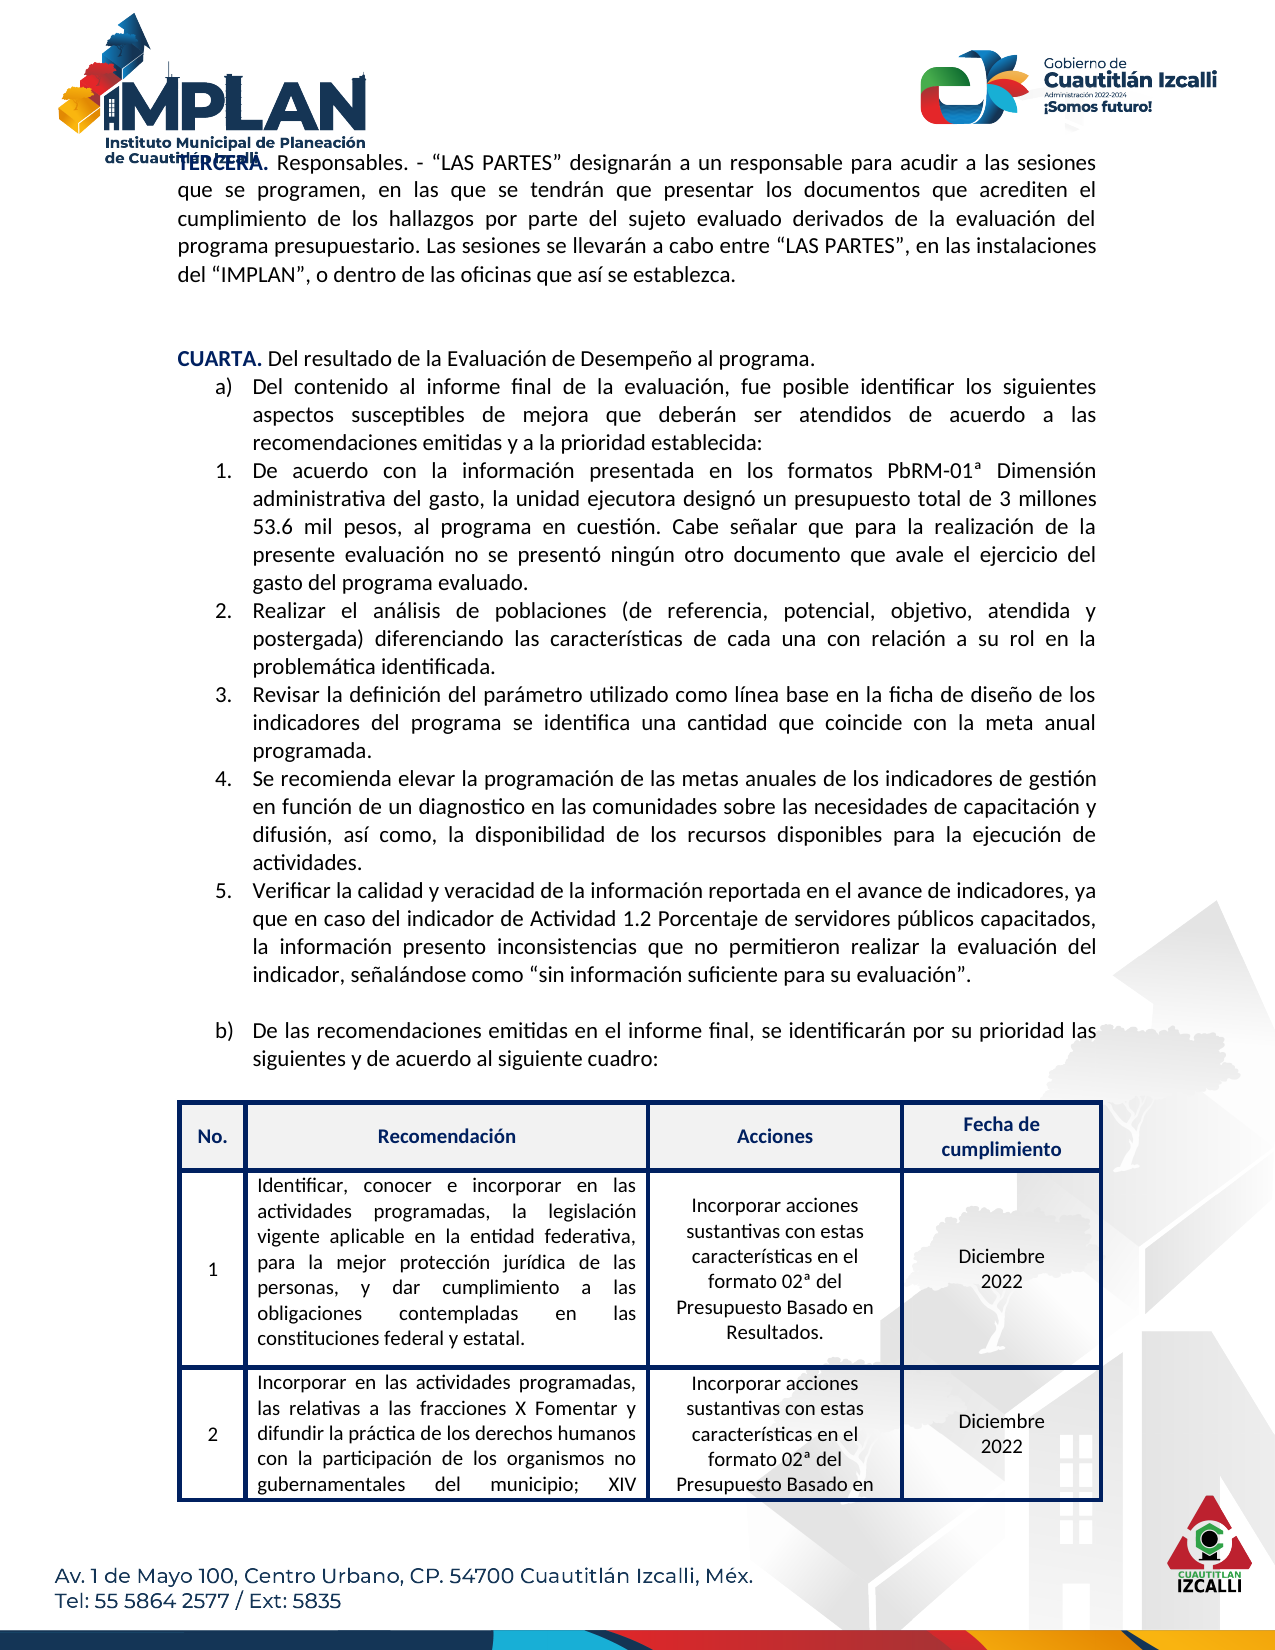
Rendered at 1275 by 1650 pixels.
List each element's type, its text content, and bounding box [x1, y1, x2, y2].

list Se recomienda elevar la programación de las metas anuales de los indicadores de gestión en función de un diagnostico en las comunidades sobre las necesidades de capacitación y difusión, así como, la disponibilidad de los recursos disponibles para la ejecución de actividades. [215, 764, 1098, 876]
list De las recomendaciones emitidas en el informe final, se identificarán por su prioridad las siguientes y de acuerdo al siguiente cuadro: [215, 1016, 1098, 1072]
table_header Fecha de cumplimiento [904, 1105, 1099, 1168]
table_header Recomendación [248, 1105, 646, 1168]
table_cell 1 [182, 1173, 243, 1365]
list Verificar la calidad y veracidad de la información reportada en el avance de indicadores, ya que en caso del indicador de Actividad 1.2 Porcentaje de servidores públicos capacitados, la información presento inconsistencias que no permitieron realizar la evaluación del indicador, señalándose como “sin información suficiente para su evaluación”. [215, 876, 1098, 988]
table_cell Diciembre 2022 [904, 1173, 1099, 1365]
text TERCERA. Responsables. - “LAS PARTES” designarán a un responsable para acudir a las sesiones que se programen, en las que se tendrán que presentar los documentos que acrediten el cumplimiento de los hallazgos por parte del sujeto evaluado derivados de la evaluación del programa presupuestario. Las sesiones se llevarán a cabo entre “LAS PARTES”, en las instalaciones del “IMPLAN”, o dentro de las oficinas que así se establezca. [177, 148, 1098, 288]
table_header Acciones [650, 1105, 900, 1168]
table_cell Diciembre 2022 [904, 1370, 1099, 1498]
list Del contenido al informe final de la evaluación, fue posible identificar los siguientes aspectos susceptibles de mejora que deberán ser atendidos de acuerdo a las recomendaciones emitidas y a la prioridad establecida: [215, 372, 1098, 456]
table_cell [650, 1370, 900, 1498]
table_cell Identificar, conocer e incorporar en las actividades programadas, la legislación vigente aplicable en la entidad federativa, para la mejor protección jurídica de las personas, y dar cumplimiento a las obligaciones contempladas en las constituciones federal y estatal. [248, 1173, 646, 1365]
text CUARTA. Del resultado de la Evaluación de Desempeño al programa. [177, 344, 1098, 372]
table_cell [248, 1370, 646, 1498]
list De acuerdo con la información presentada en los formatos PbRM-01ª Dimensión administrativa del gasto, la unidad ejecutora designó un presupuesto total de 3 millones 53.6 mil pesos, al programa en cuestión. Cabe señalar que para la realización de la presente evaluación no se presentó ningún otro documento que avale el ejercicio del gasto del programa evaluado. [215, 456, 1098, 596]
picture [0, 0, 1275, 1650]
table_header No. [182, 1105, 243, 1168]
table_cell 2 [182, 1370, 243, 1498]
list Realizar el análisis de poblaciones (de referencia, potencial, objetivo, atendida y postergada) diferenciando las características de cada una con relación a su rol en la problemática identificada. [215, 596, 1098, 680]
table_cell Incorporar acciones sustantivas con estas características en el formato 02ª del Presupuesto Basado en Resultados. [650, 1173, 900, 1365]
list Revisar la definición del parámetro utilizado como línea base en la ficha de diseño de los indicadores del programa se identifica una cantidad que coincide con la meta anual programada. [215, 680, 1098, 764]
